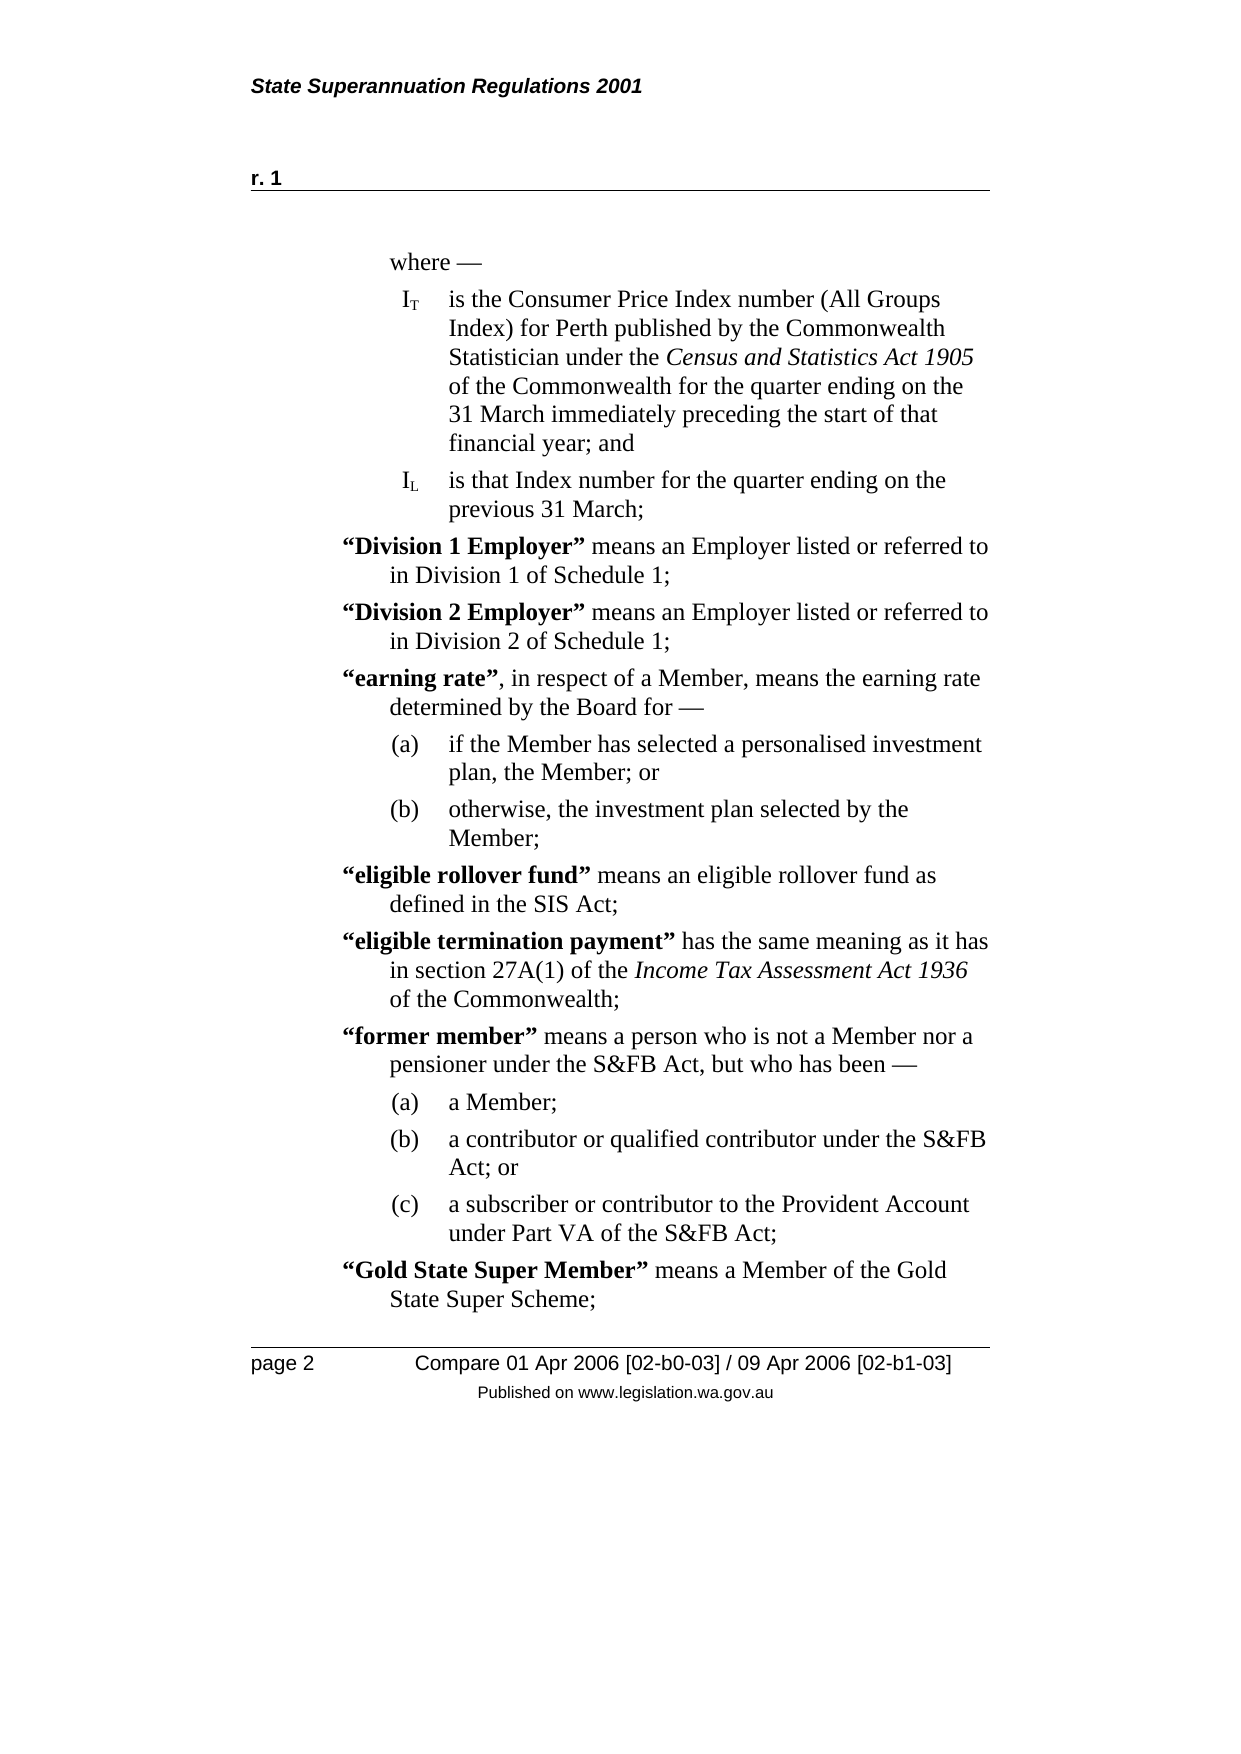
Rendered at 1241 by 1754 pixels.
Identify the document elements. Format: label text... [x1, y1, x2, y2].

text (c) a subscriber or contributor to the Provident Account under Part VA of the S&FB Act; [251, 1189, 990, 1247]
text “earning rate”, in respect of a Member, means the earning rate determined by the Board for — [251, 663, 990, 720]
text IT is the Consumer Price Index number (All Groups Index) for Perth published by the Commonwealth Statistician under the Census and Statistics Act 1905 of the Commonwealth for the quarter ending on the 31 March immediately preceding the start of that financial year; and [251, 284, 990, 457]
text “eligible rollover fund” means an eligible rollover fund as defined in the SIS Act; [251, 860, 990, 918]
text “eligible termination payment” has the same meaning as it has in section 27A(1) of the Income Tax Assessment Act 1936 of the Commonwealth; [251, 926, 990, 1012]
text “Gold State Super Member” means a Member of the Gold State Super Scheme; [251, 1255, 990, 1313]
text (b) a contributor or qualified contributor under the S&FB Act; or [251, 1124, 990, 1181]
text “Division 1 Employer” means an Employer listed or referred to in Division 1 of Schedule 1; [251, 531, 990, 589]
text “former member” means a person who is not a Member nor a pensioner under the S&FB Act, but who has been — [251, 1021, 990, 1078]
text “Division 2 Employer” means an Employer listed or referred to in Division 2 of Schedule 1; [251, 597, 990, 654]
text (b) otherwise, the investment plan selected by the Member; [251, 794, 990, 852]
text (a) a Member; [251, 1087, 990, 1115]
text (a) if the Member has selected a personalised investment plan, the Member; or [251, 729, 990, 786]
text IL is that Index number for the quarter ending on the previous 31 March; [251, 465, 990, 523]
text where — [251, 247, 990, 276]
